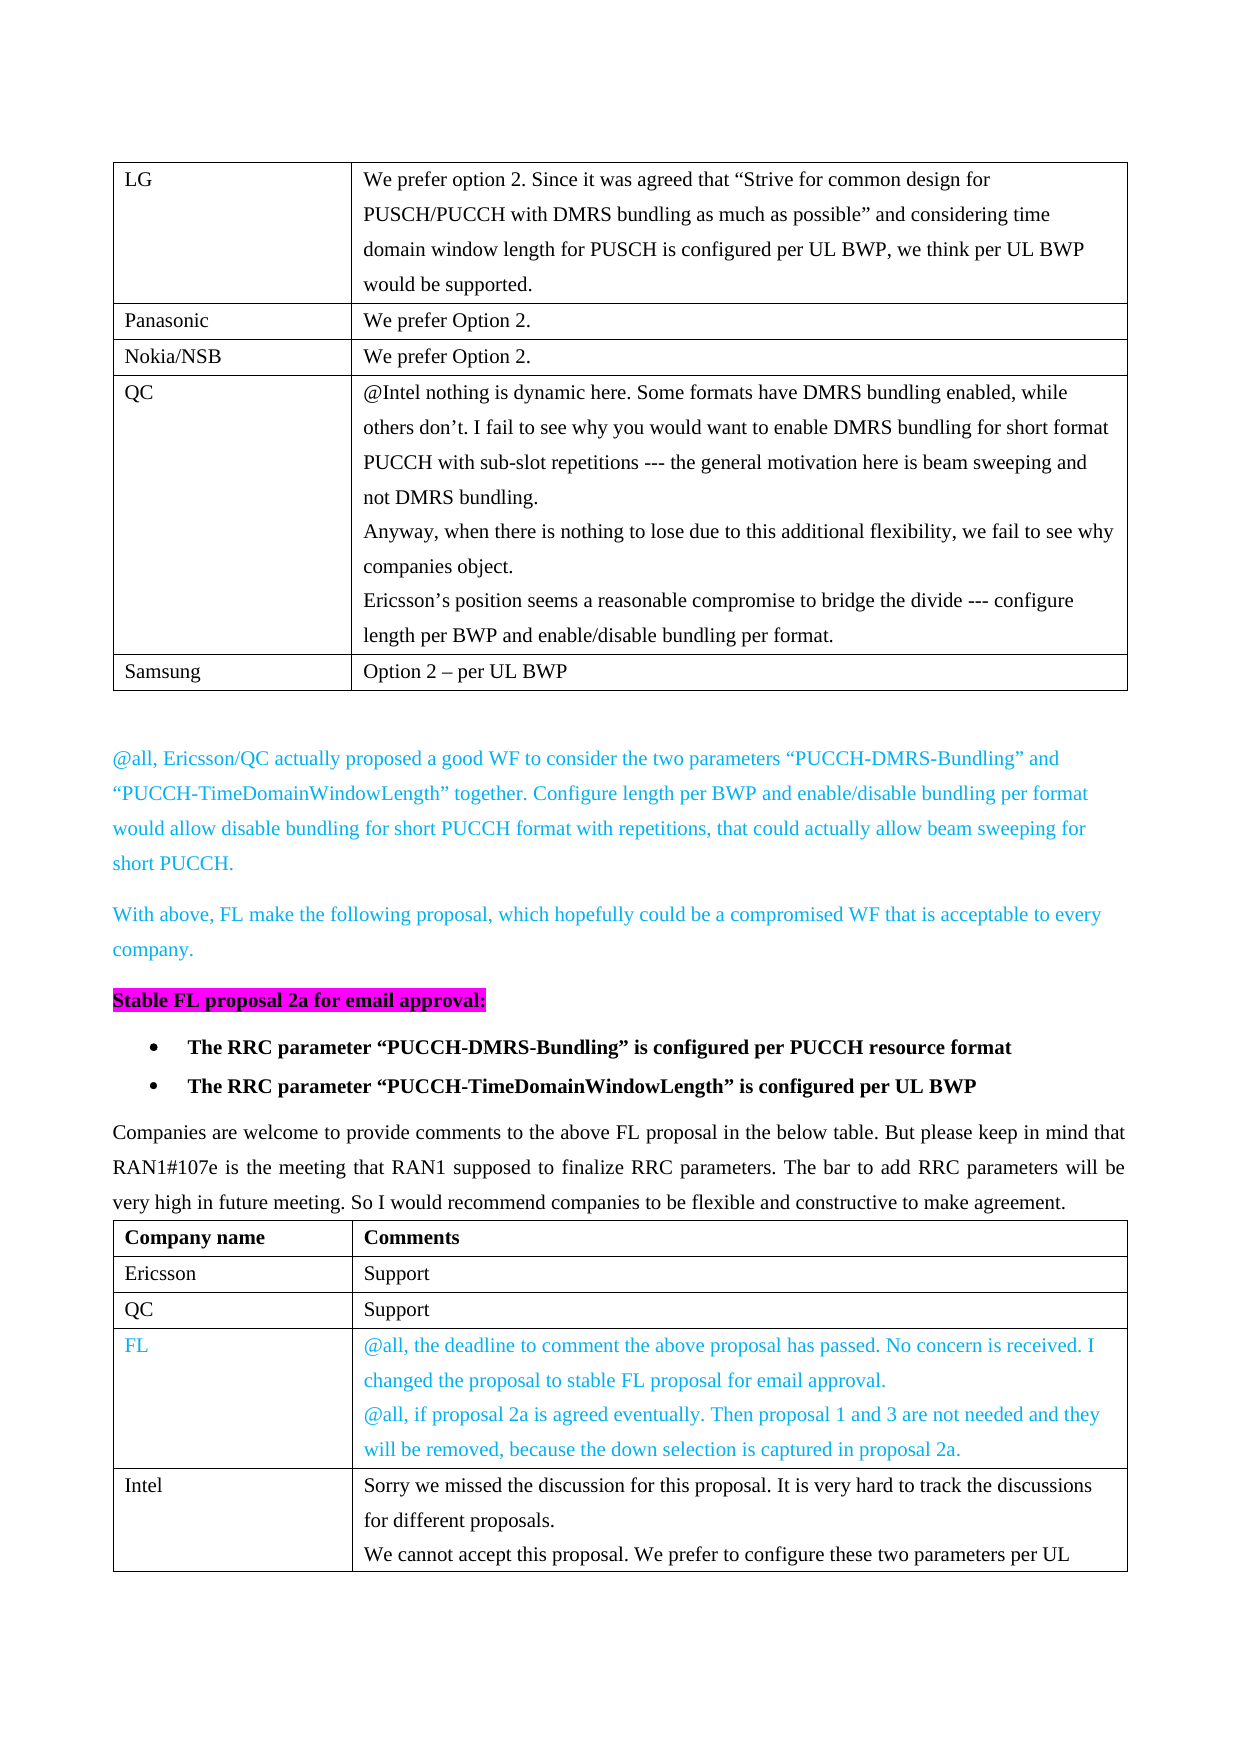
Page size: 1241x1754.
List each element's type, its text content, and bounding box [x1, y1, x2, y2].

table_cell Intel [114, 1469, 352, 1571]
table_cell We prefer Option 2. [352, 340, 1127, 374]
text Companies are welcome to provide comments to the above FL proposal in the below table. But please keep in mind that RAN1#107e is the meeting that RAN1 supposed to finalize RRC parameters. The bar to add RRC parameters will be very high in future meeting. So I would recommend companies to be flexible and constructive to make agreement. [112, 1116, 1128, 1218]
table_cell LG [114, 163, 351, 303]
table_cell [353, 1469, 1127, 1571]
table_cell We prefer option 2. Since it was agreed that “Strive for common design for PUSCH/PUCCH with DMRS bundling as much as possible” and considering time domain window length for PUSCH is configured per UL BWP, we think per UL BWP would be supported. [352, 163, 1127, 303]
table_cell @Intel nothing is dynamic here. Some formats have DMRS bundling enabled, while others don’t. I fail to see why you would want to enable DMRS bundling for short format PUCCH with sub-slot repetitions --- the general motivation here is beam sweeping and not DMRS bundling. Anyway, when there is nothing to lose due to this additional flexibility, we fail to see why companies object. Ericsson’s position seems a reasonable compromise to bridge the divide --- configure length per BWP and enable/disable bundling per format. [352, 376, 1127, 654]
table_cell Option 2 – per UL BWP [352, 655, 1127, 690]
table_cell Panasonic [114, 304, 351, 339]
table_cell Samsung [114, 655, 351, 690]
list The RRC parameter “PUCCH-TimeDomainWindowLength” is configured per UL BWP [150, 1073, 1128, 1098]
table_header Company name [114, 1221, 352, 1256]
text @all, Ericsson/QC actually proposed a good WF to consider the two parameters “PUCCH-DMRS-Bundling” and “PUCCH-TimeDomainWindowLength” together. Configure length per BWP and enable/disable bundling per format would allow disable bundling for short PUCCH format with repetitions, that could actually allow beam sweeping for short PUCCH. [112, 742, 1128, 879]
table_header Comments [353, 1221, 1127, 1256]
table_cell Support [353, 1293, 1127, 1328]
table_cell Ericsson [114, 1257, 352, 1292]
table_cell QC [114, 1293, 352, 1328]
table_cell FL [114, 1329, 352, 1468]
table_cell QC [114, 376, 351, 654]
table_cell @all, the deadline to comment the above proposal has passed. No concern is received. I changed the proposal to stable FL proposal for email approval. @all, if proposal 2a is agreed eventually. Then proposal 1 and 3 are not needed and they will be removed, because the down selection is captured in proposal 2a. [353, 1329, 1127, 1468]
table_cell Support [353, 1257, 1127, 1292]
table_cell We prefer Option 2. [352, 304, 1127, 339]
list The RRC parameter “PUCCH-DMRS-Bundling” is configured per PUCCH resource format [150, 1035, 1128, 1059]
text With above, FL make the following proposal, which hopefully could be a compromised WF that is acceptable to every company. [112, 898, 1128, 966]
text Stable FL proposal 2a for email approval: [112, 984, 1128, 1017]
table_cell Nokia/NSB [114, 340, 351, 374]
